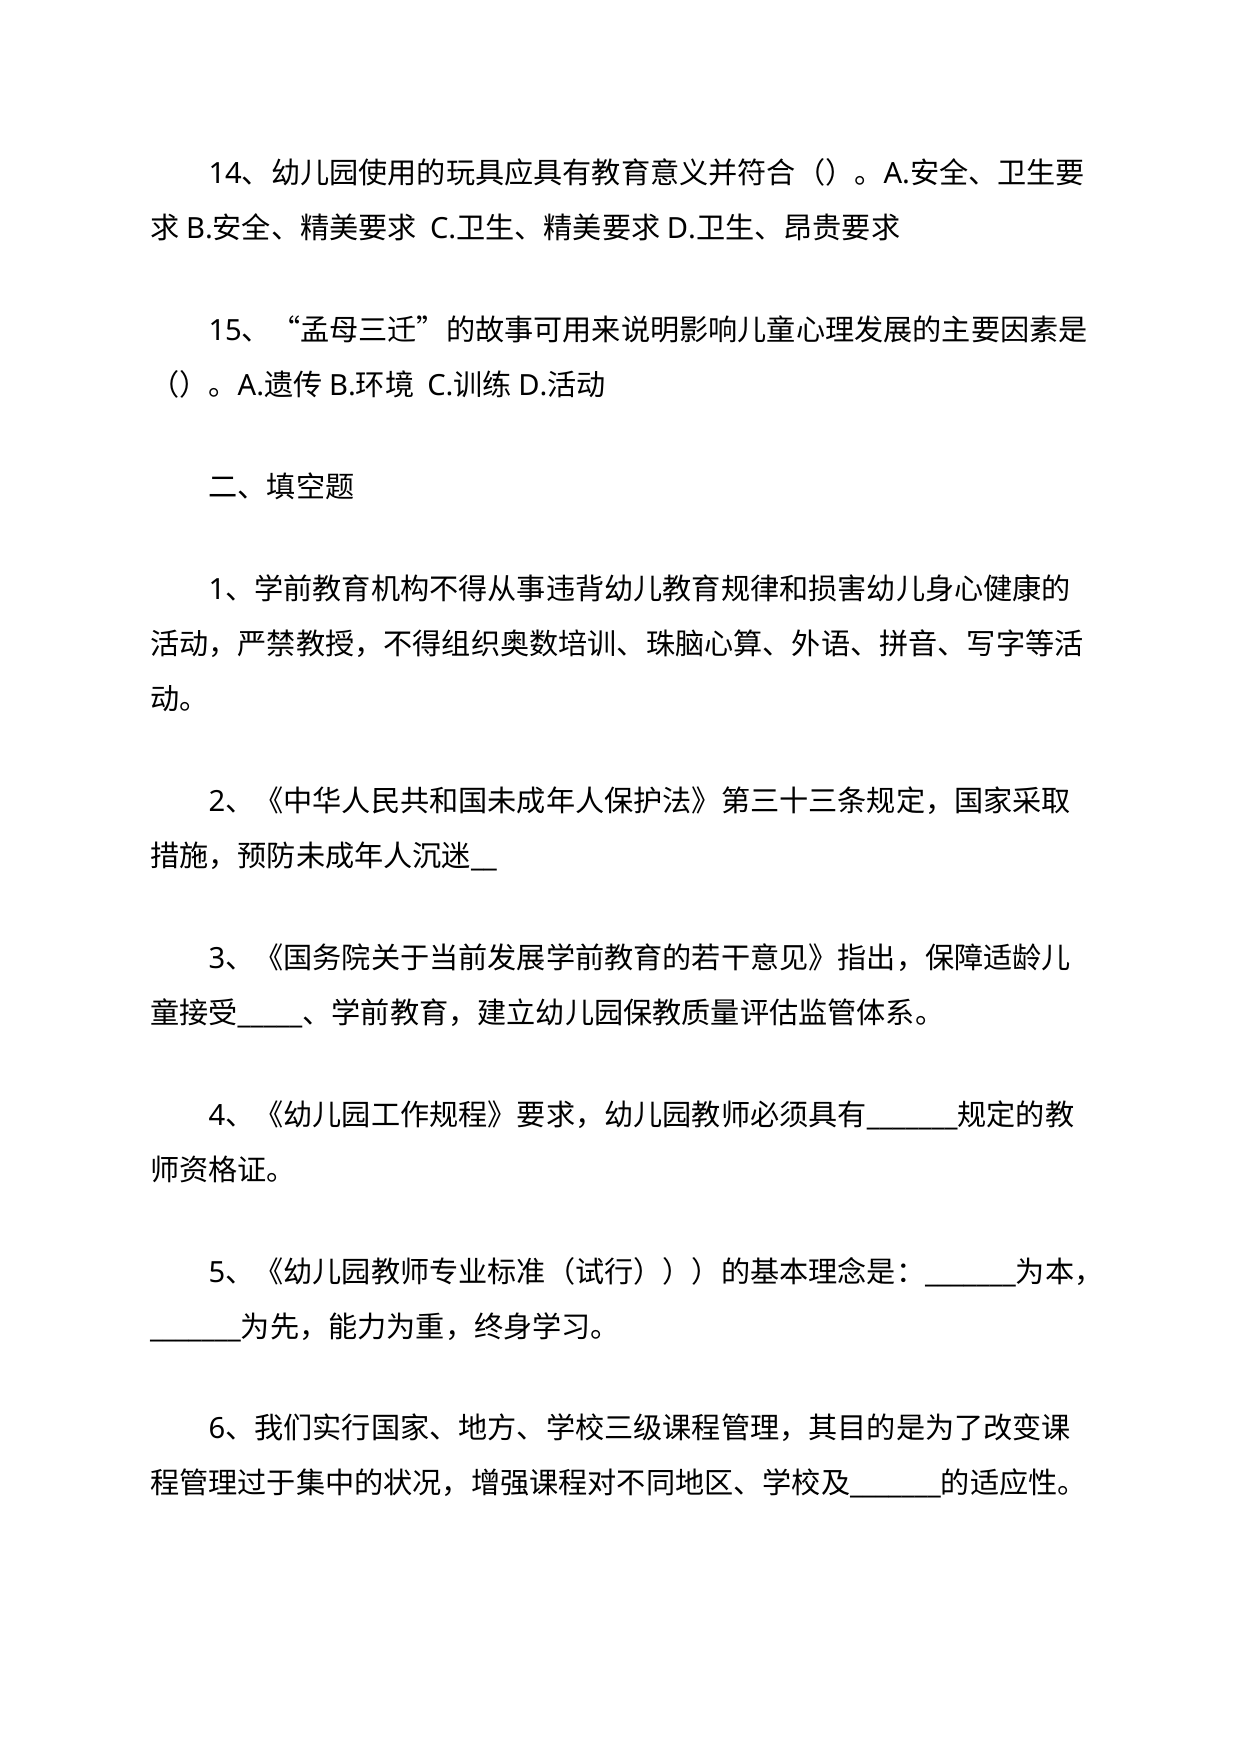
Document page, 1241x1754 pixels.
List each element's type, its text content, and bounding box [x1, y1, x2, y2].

text 4、《幼儿园工作规程》要求，幼儿园教师必须具有_______规定的教师资格证。 [150, 1091, 1090, 1189]
text 14、幼儿园使用的玩具应具有教育意义并符合（）。A.安全、卫生要求 B.安全、精美要求 C.卫生、精美要求 D.卫生、昂贵要求 [150, 150, 1090, 247]
text 二、填空题 [150, 464, 1090, 506]
text 2、《中华人民共和国未成年人保护法》第三十三条规定，国家采取措施，预防未成年人沉迷__ [150, 777, 1090, 875]
text 5、《幼儿园教师专业标准（试行）））的基本理念是：_______为本，_______为先，能力为重，终身学习。 [150, 1248, 1090, 1346]
text 6、我们实行国家、地方、学校三级课程管理，其目的是为了改变课程管理过于集中的状况，增强课程对不同地区、学校及_______的适应性。 [150, 1405, 1090, 1502]
text 15、“孟母三迁”的故事可用来说明影响儿童心理发展的主要因素是（）。A.遗传 B.环境 C.训练 D.活动 [150, 307, 1090, 404]
text 3、《国务院关于当前发展学前教育的若干意见》指出，保障适龄儿童接受_____、学前教育，建立幼儿园保教质量评估监管体系。 [150, 934, 1090, 1032]
text 1、学前教育机构不得从事违背幼儿教育规律和损害幼儿身心健康的活动，严禁教授，不得组织奥数培训、珠脑心算、外语、拼音、写字等活动。 [150, 566, 1090, 718]
